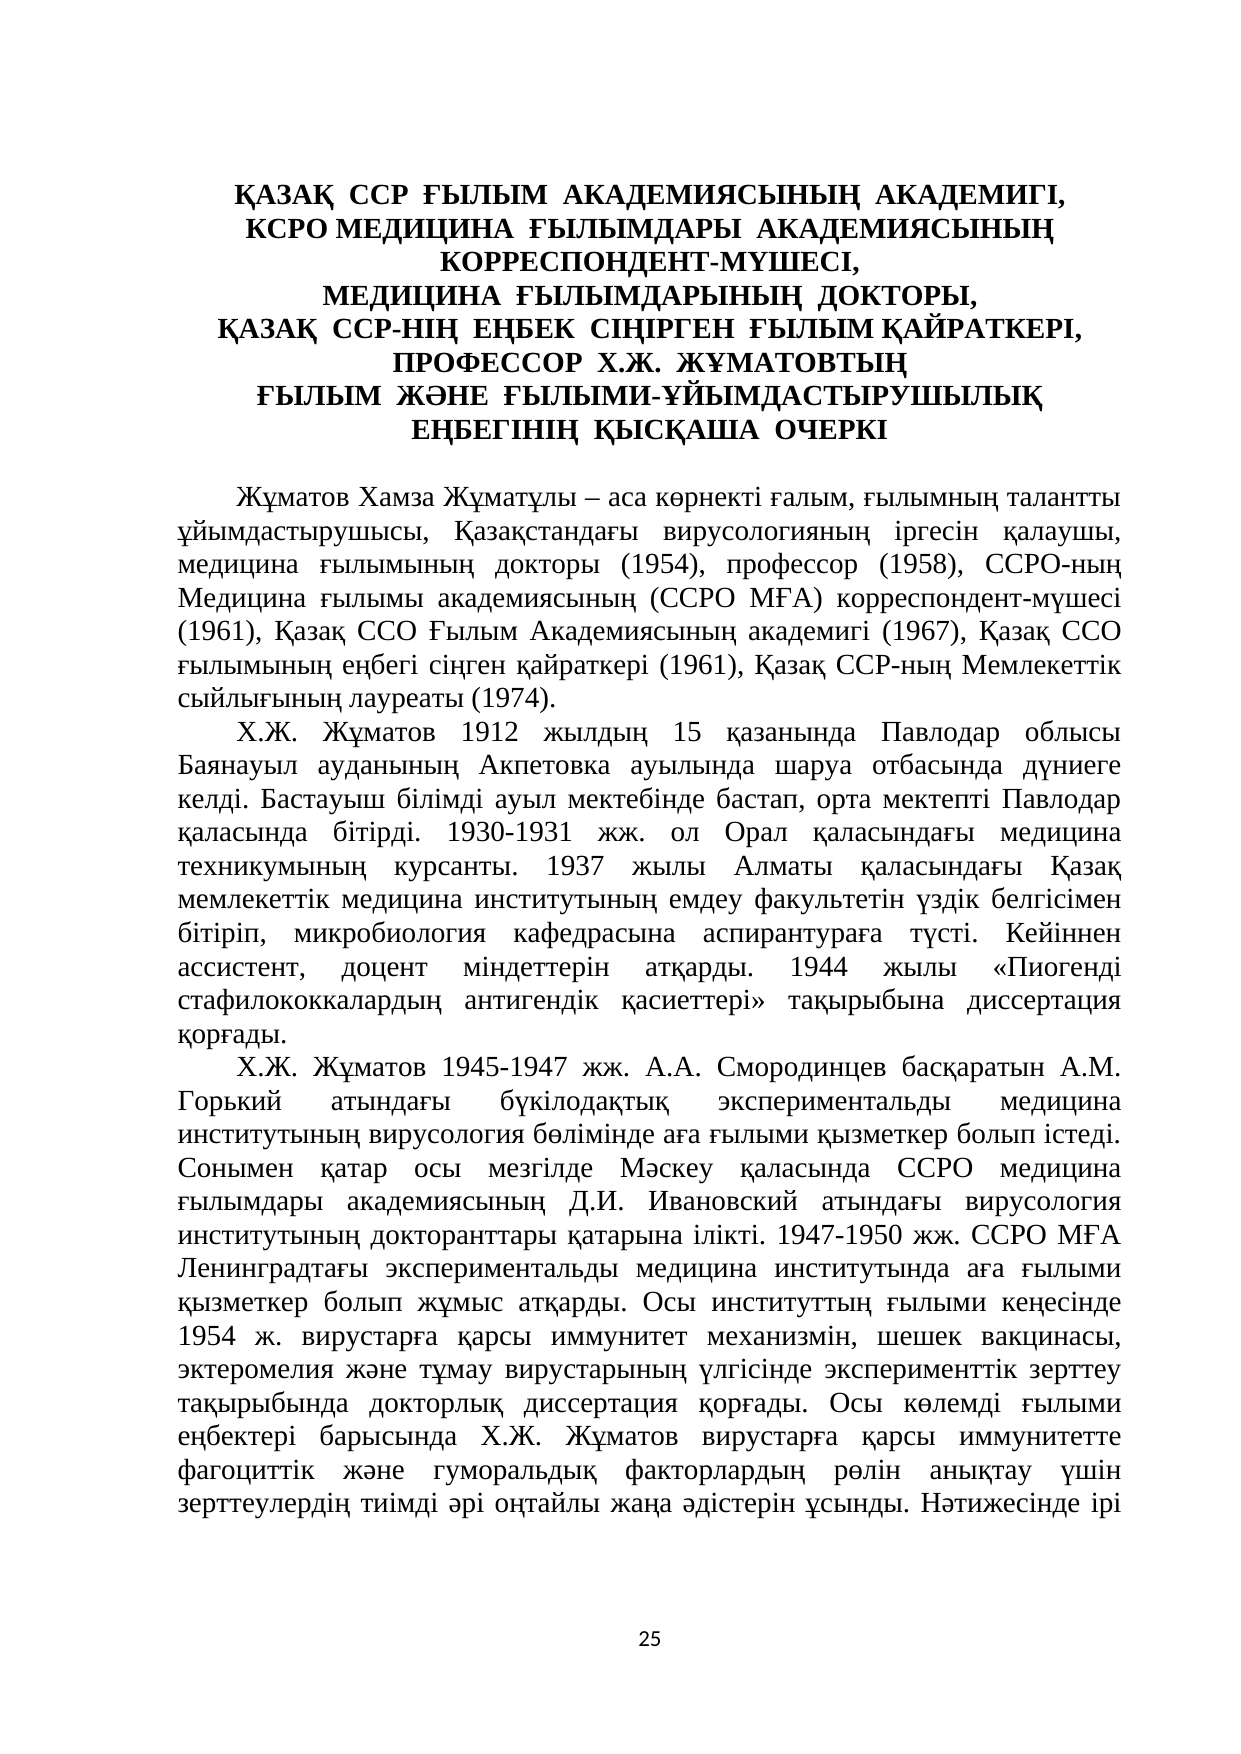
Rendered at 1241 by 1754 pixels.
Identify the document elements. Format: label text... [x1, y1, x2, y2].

text Жұматов Хамза Жұматұлы – аса көрнекті ғалым, ғылымның талантты ұйымдастырушысы, Қазақстандағы вирусологияның іргесін қалаушы, медицина ғылымының докторы (1954), профессор (1958), ССРО-ның Медицина ғылымы академиясының (ССРО МҒА) корреспондент-мүшесі (1961), Қазақ ССО Ғылым Академиясының академигі (1967), Қазақ ССО ғылымының еңбегі сіңген қайраткері (1961), Қазақ ССР-ның Мемлекеттік сыйлығының лауреаты (1974). [177, 479, 1122, 714]
text ҚАЗАҚ ССР-НІҢ ЕҢБЕК СІҢІРГЕН ҒЫЛЫМ ҚАЙРАТКЕРІ, [177, 311, 1122, 345]
text ПРОФЕССОР Х.Ж. ЖҰМАТОВТЫҢ [177, 345, 1122, 378]
text ҒЫЛЫМ ЖӘНЕ ҒЫЛЫМИ-ҰЙЫМДАСТЫРУШЫЛЫҚ [177, 378, 1122, 412]
text КОРРЕСПОНДЕНТ-МҮШЕСІ, [177, 244, 1122, 278]
text КСРО МЕДИЦИНА ҒЫЛЫМДАРЫ АКАДЕМИЯСЫНЫҢ [177, 211, 1122, 244]
text ЕҢБЕГІНІҢ ҚЫСҚАША ОЧЕРКІ [177, 412, 1122, 446]
text Х.Ж. Жұматов 1912 жылдың 15 қазанында Павлодар облысы Баянауыл ауданының Акпетовка ауылында шаруа отбасында дүниеге келді. Бастауыш білімді ауыл мектебінде бастап, орта мектепті Павлодар қаласында бітірді. 1930-1931 жж. ол Орал қаласындағы медицина техникумының курсанты. 1937 жылы Алматы қаласындағы Қазақ мемлекеттік медицина институтының емдеу факультетін үздік белгісімен бітіріп, микробиология кафедрасына аспирантураға түсті. Кейіннен ассистент, доцент міндеттерін атқарды. 1944 жылы «Пиогенді стафилококкалардың антигендік қасиеттері» тақырыбына диссертация қорғады. [177, 714, 1122, 1049]
text МЕДИЦИНА ҒЫЛЫМДАРЫНЫҢ ДОКТОРЫ, [177, 278, 1122, 311]
text ҚАЗАҚ ССР ҒЫЛЫМ АКАДЕМИЯСЫНЫҢ АКАДЕМИГІ, [177, 177, 1122, 211]
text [177, 1049, 1122, 1519]
